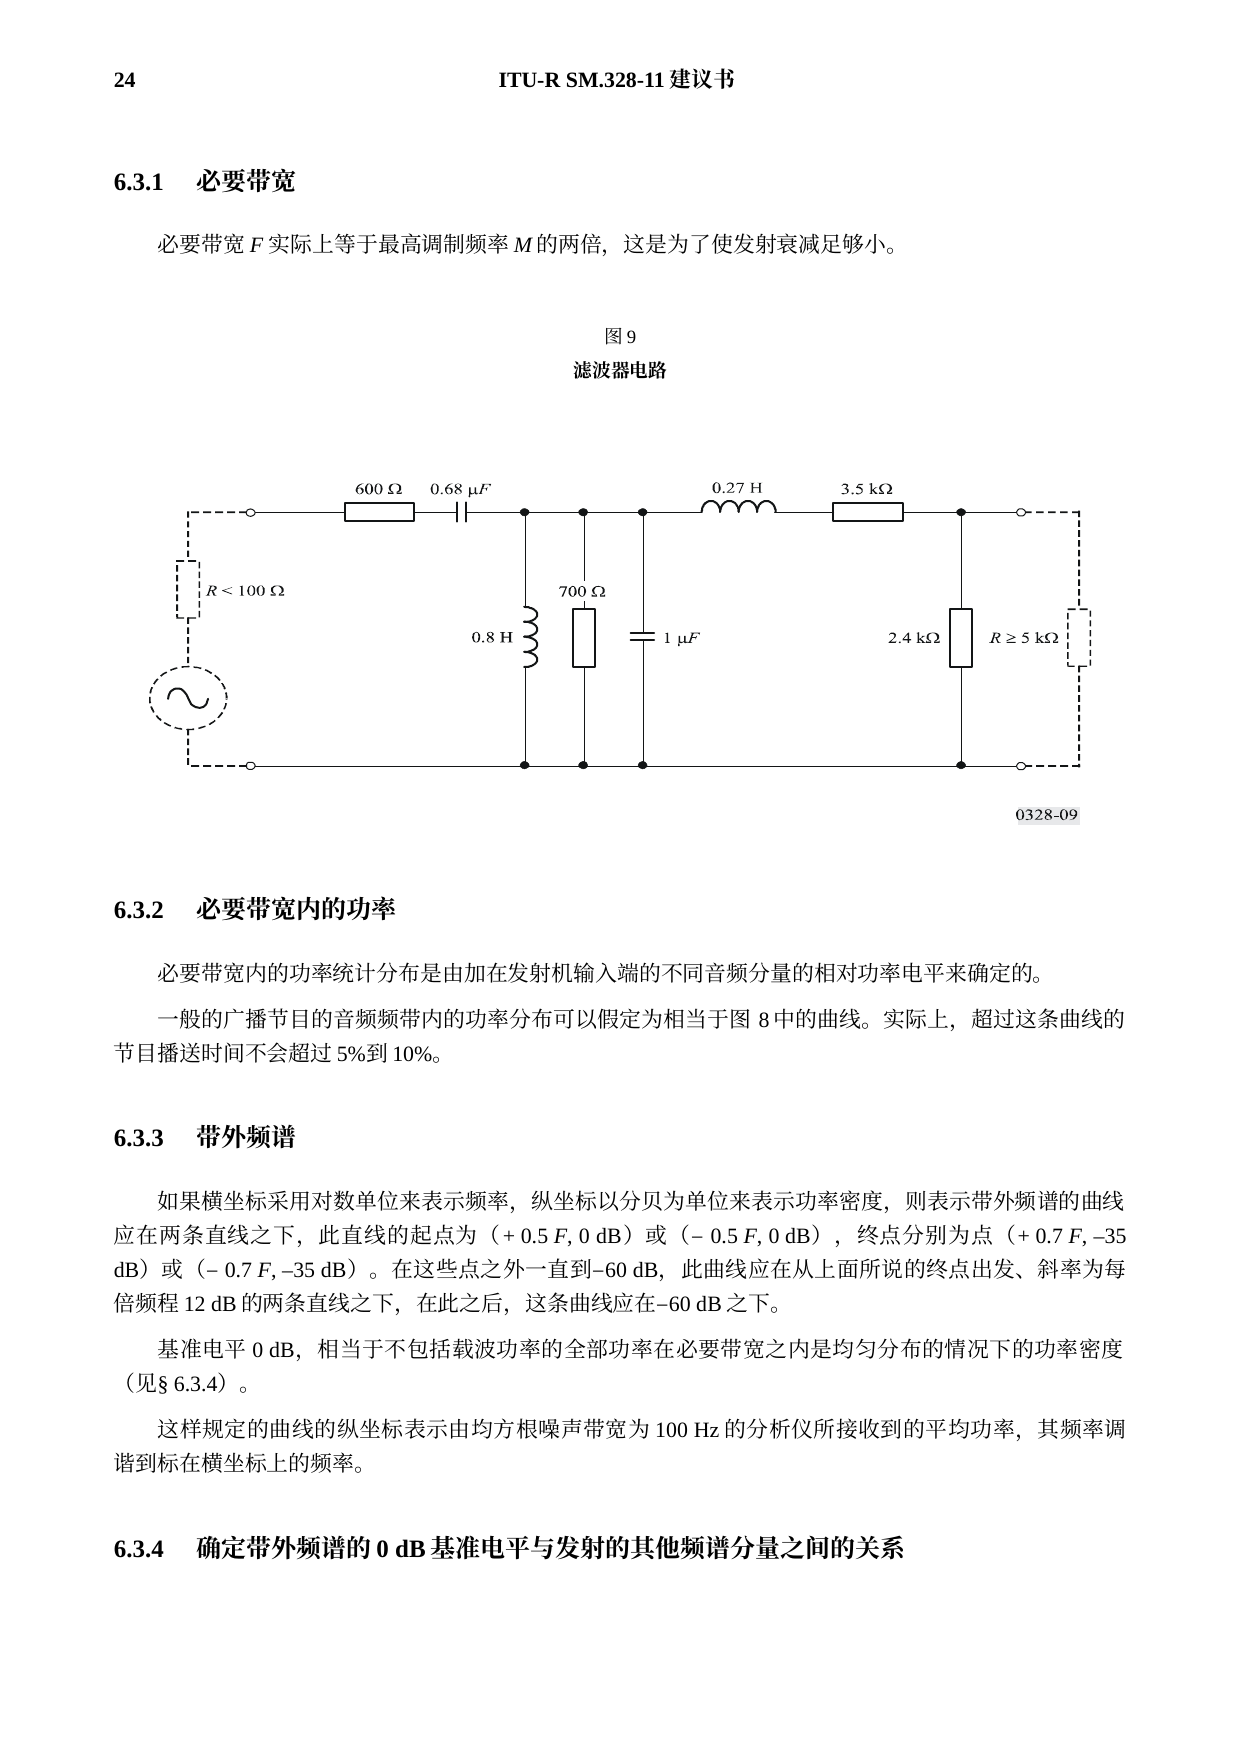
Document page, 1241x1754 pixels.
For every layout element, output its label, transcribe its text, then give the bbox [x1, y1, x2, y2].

text 滤波器电路 [113, 353, 1127, 387]
text 图9 [113, 319, 1127, 353]
text 必要带宽内的功率统计分布是由加在发射机输入端的不同音频分量的相对功率电平来确定的。 [113, 954, 1127, 988]
text 必要带宽内的功率 [113, 874, 1127, 942]
text 基准电平0 dB，相当于不包括载波功率的全部功率在必要带宽之内是均匀分布的情况下的功率密度（见§ ）。 [113, 1331, 1127, 1399]
text 必要带宽F 实际上等于最高调制频率M的两倍，这是为了使发射衰减足够小。 [113, 226, 1127, 260]
text 这样规定的曲线的纵坐标表示由均方根噪声带宽为100 Hz的分析仪所接收到的平均功率，其频率调谐到标在横坐标上的频率。 [113, 1411, 1127, 1479]
text 一般的广播节目的音频频带内的功率分布可以假定为相当于图8中的曲线。实际上，超过这条曲线的节目播送时间不会超过5%到10%。 [113, 1001, 1127, 1069]
text 确定带外频谱的0 dB基准电平与发射的其他频谱分量之间的关系 [113, 1513, 1127, 1581]
text 如果横坐标采用对数单位来表示频率，纵坐标以分贝为单位来表示功率密度，则表示带外频谱的曲线应在两条直线之下，此直线的起点为（+ 0.5 F, 0 dB）或（– 0.5 F, 0 dB），终点分别为点（+ 0.7 F, –35 dB）或（– 0.7 F, –35 dB）。在这些点之外一直到–60 dB，此曲线应在从上面所说的终点出发、斜率为每倍频程12 dB的两条直线之下，在此之后，这条曲线应在–60 dB之下。 [113, 1183, 1127, 1318]
text 必要带宽 [113, 146, 1127, 213]
text 带外频谱 [113, 1102, 1127, 1170]
